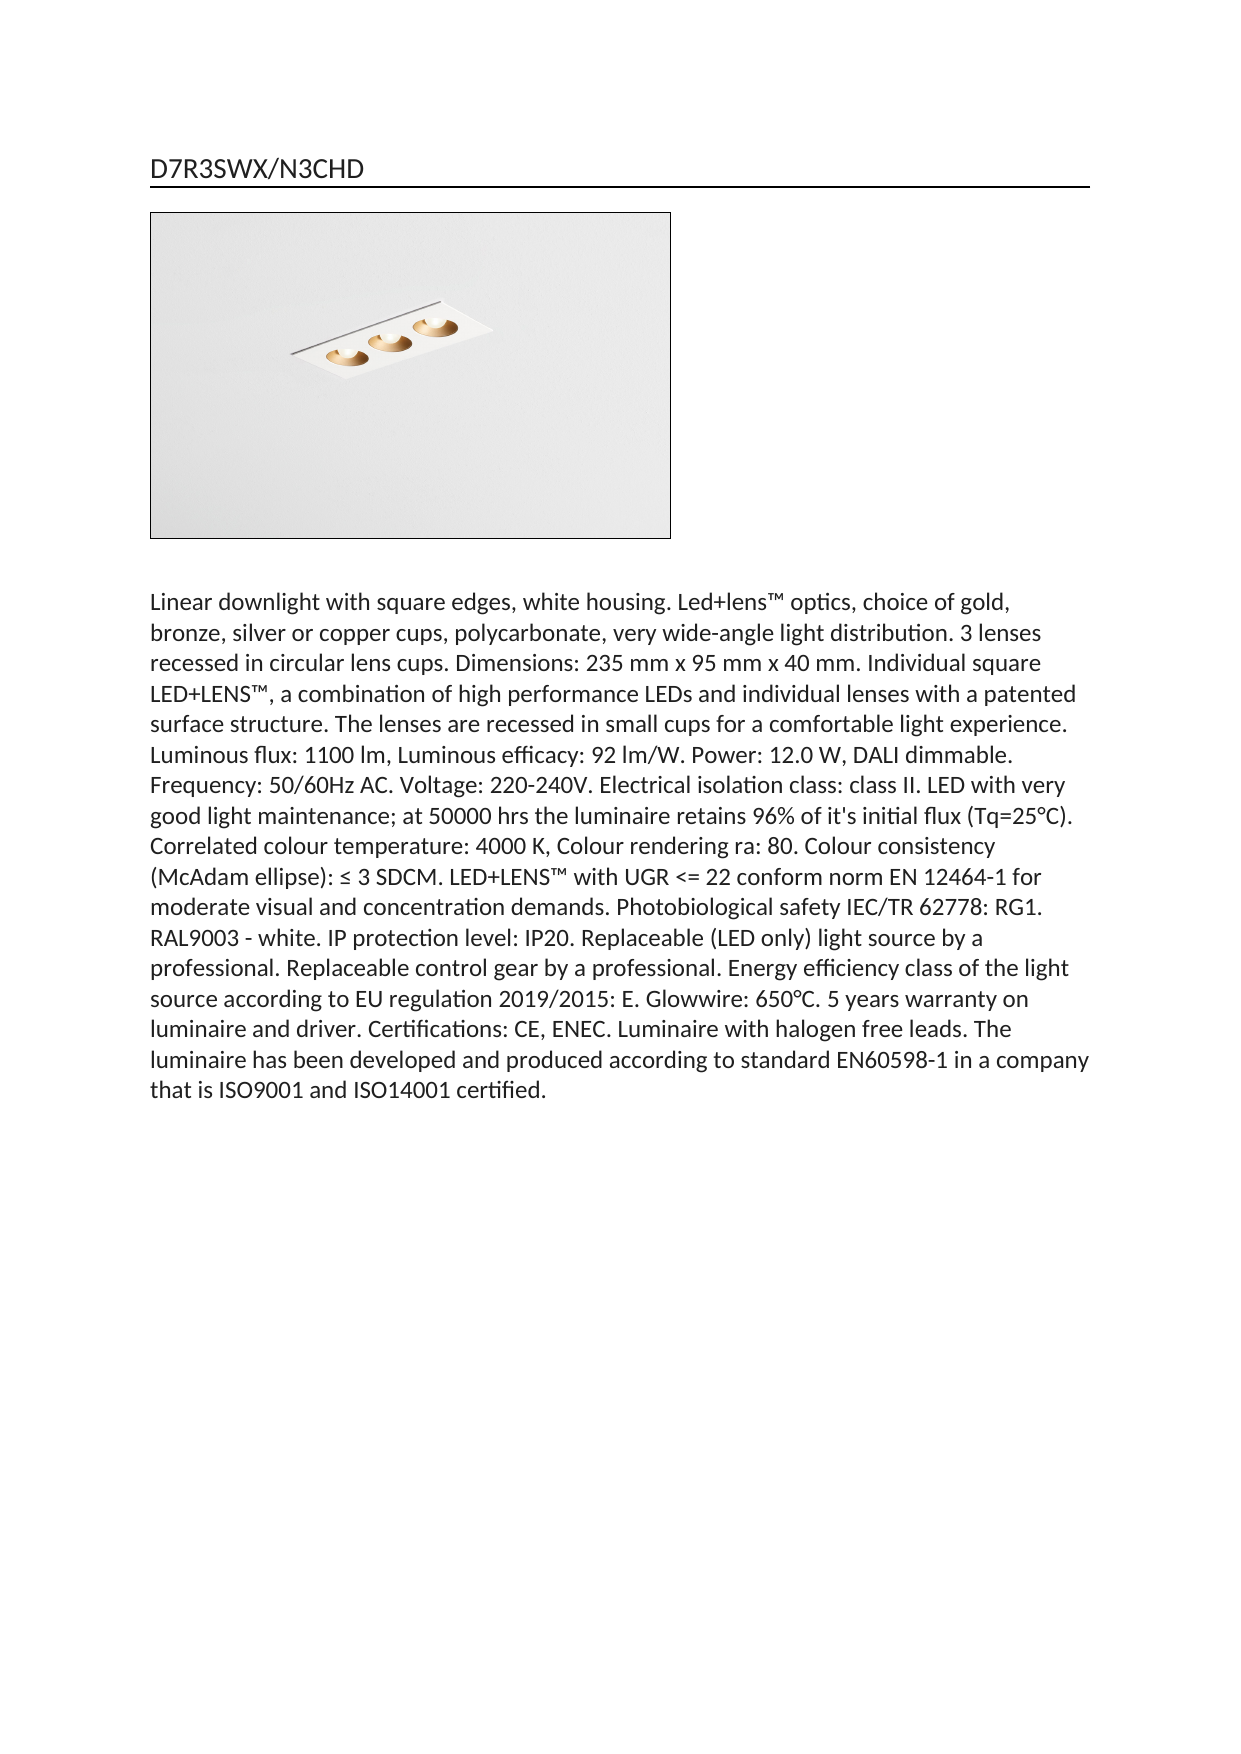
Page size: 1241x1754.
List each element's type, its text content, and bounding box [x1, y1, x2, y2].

text Linear downlight with square edges, white housing. Led+lens™ optics, choice of gold, bronze, silver or copper cups, polycarbonate, very wide-angle light distribution. 3 lenses recessed in circular lens cups. Dimensions: 235 mm x 95 mm x 40 mm. Individual square LED+LENS™, a combination of high performance LEDs and individual lenses with a patented surface structure. The lenses are recessed in small cups for a comfortable light experience. Luminous flux: 1100 lm, Luminous efficacy: 92 lm/W. Power: 12.0 W, DALI dimmable. Frequency: 50/60Hz AC. Voltage: 220-240V. Electrical isolation class: class II. LED with very good light maintenance; at 50000 hrs the luminaire retains 96% of it's initial flux (Tq=25°C). Correlated colour temperature: 4000 K, Colour rendering ra: 80. Colour consistency (McAdam ellipse): ≤ 3 SDCM. LED+LENS™ with UGR <= 22 conform norm EN 12464-1 for moderate visual and concentration demands. Photobiological safety IEC/TR 62778: RG1. RAL9003 - white. IP protection level: IP20. Replaceable (LED only) light source by a professional. Replaceable control gear by a professional. Energy efficiency class of the light source according to EU regulation 2019/2015: E. Glowwire: 650°C. 5 years warranty on luminaire and driver. Certifications: CE, ENEC. Luminaire with halogen free leads. The luminaire has been developed and produced according to standard EN60598-1 in a company that is ISO9001 and ISO14001 certified. [150, 586, 1090, 1105]
text D7R3SWX/N3CHD [150, 150, 1090, 186]
picture [151, 213, 670, 538]
